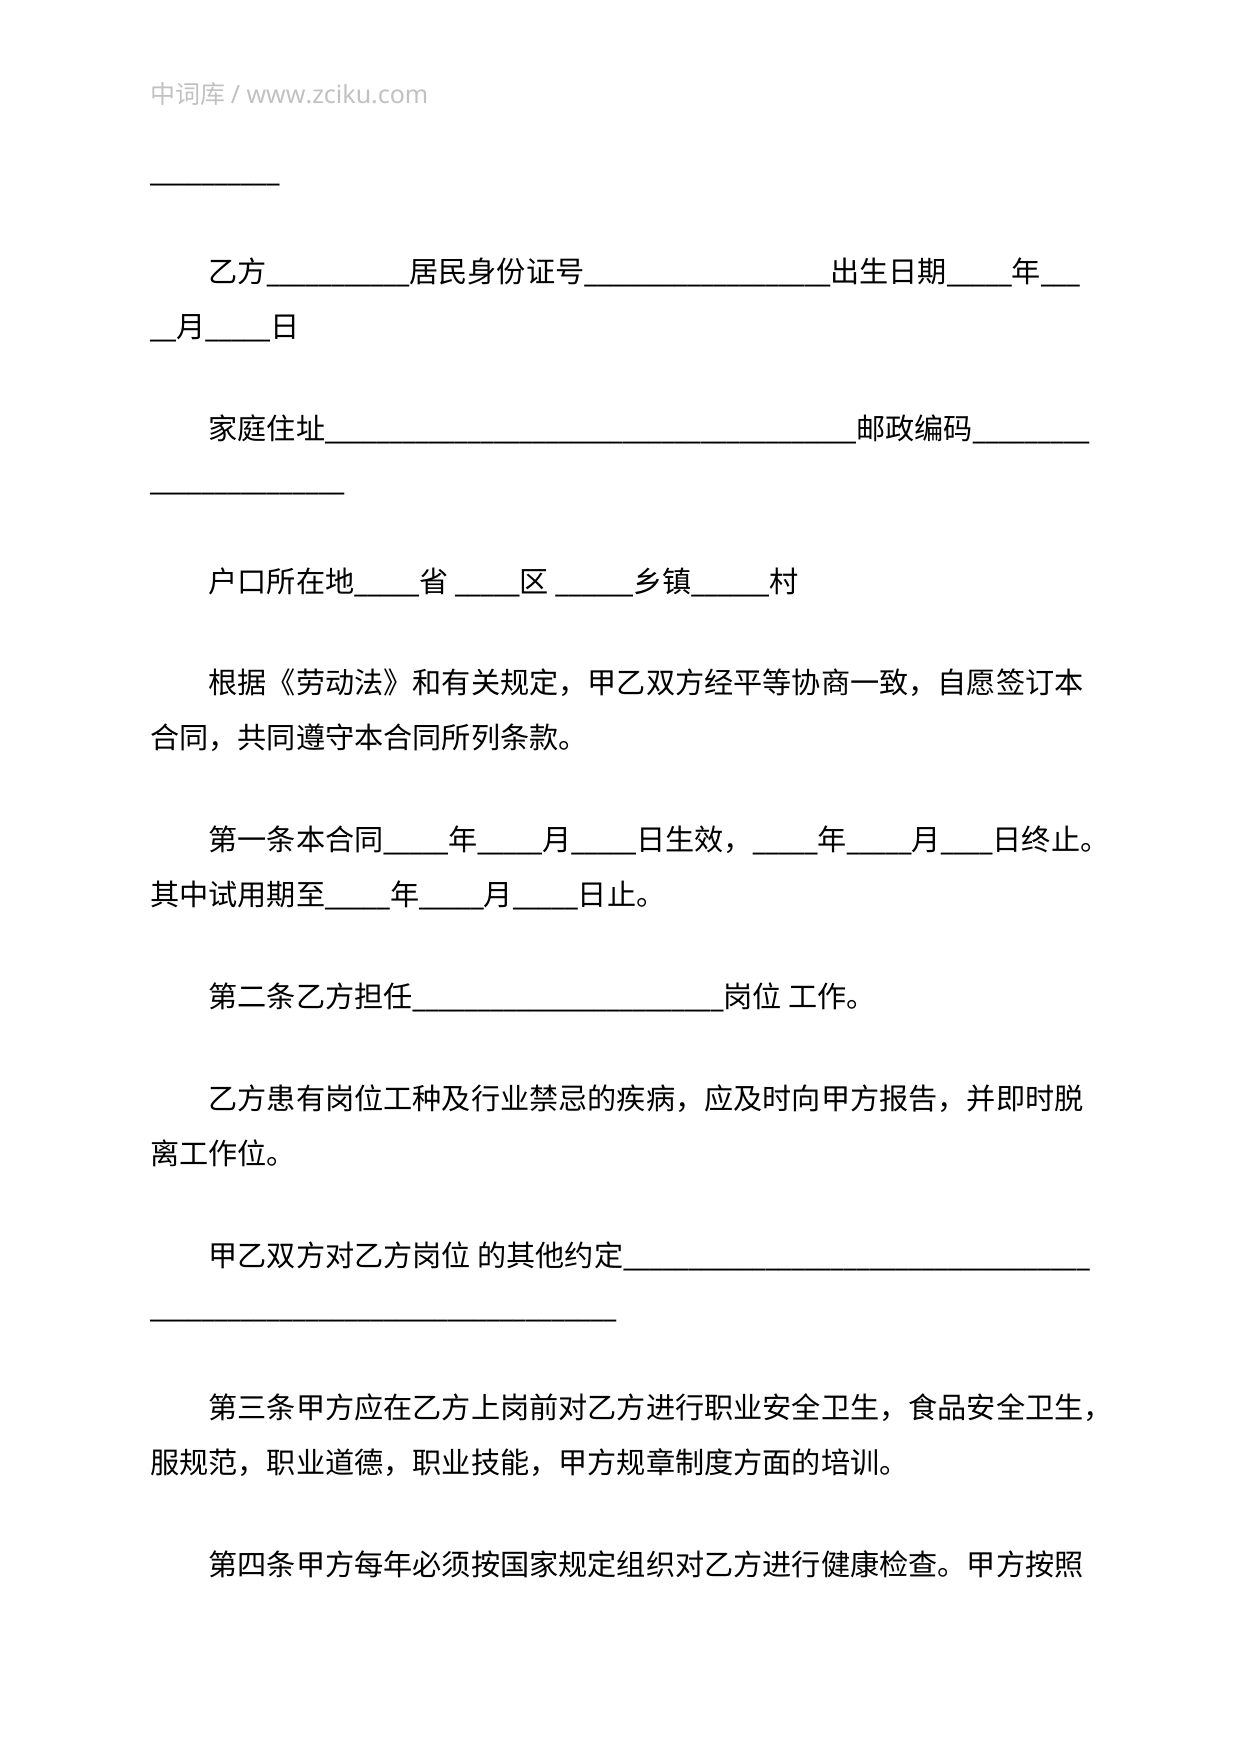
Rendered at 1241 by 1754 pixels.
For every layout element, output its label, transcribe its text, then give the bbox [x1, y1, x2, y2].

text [150, 150, 1090, 190]
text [150, 1542, 1090, 1584]
text 户口所在地_____省 _____区 ______乡镇______村 [150, 558, 1090, 601]
text 第一条本合同_____年_____月_____日生效，_____年_____月____日终止。其中试用期至_____年_____月_____日止。 [150, 817, 1090, 914]
text 乙方患有岗位工种及行业禁忌的疾病，应及时向甲方报告，并即时脱离工作位。 [150, 1076, 1090, 1173]
text 根据《劳动法》和有关规定，甲乙双方经平等协商一致，自愿签订本合同，共同遵守本合同所列条款。 [150, 660, 1090, 757]
text 乙方___________居民身份证号___________________出生日期_____年_____月_____日 [150, 248, 1090, 346]
text 甲乙双方对乙方岗位 的其他约定________________________________________________________________________ [150, 1232, 1090, 1326]
text 第二条乙方担任________________________岗位 工作。 [150, 974, 1090, 1016]
text 家庭住址_________________________________________邮政编码________________________ [150, 405, 1090, 499]
text 第三条甲方应在乙方上岗前对乙方进行职业安全卫生，食品安全卫生，服规范，职业道德，职业技能，甲方规章制度方面的培训。 [150, 1385, 1090, 1482]
